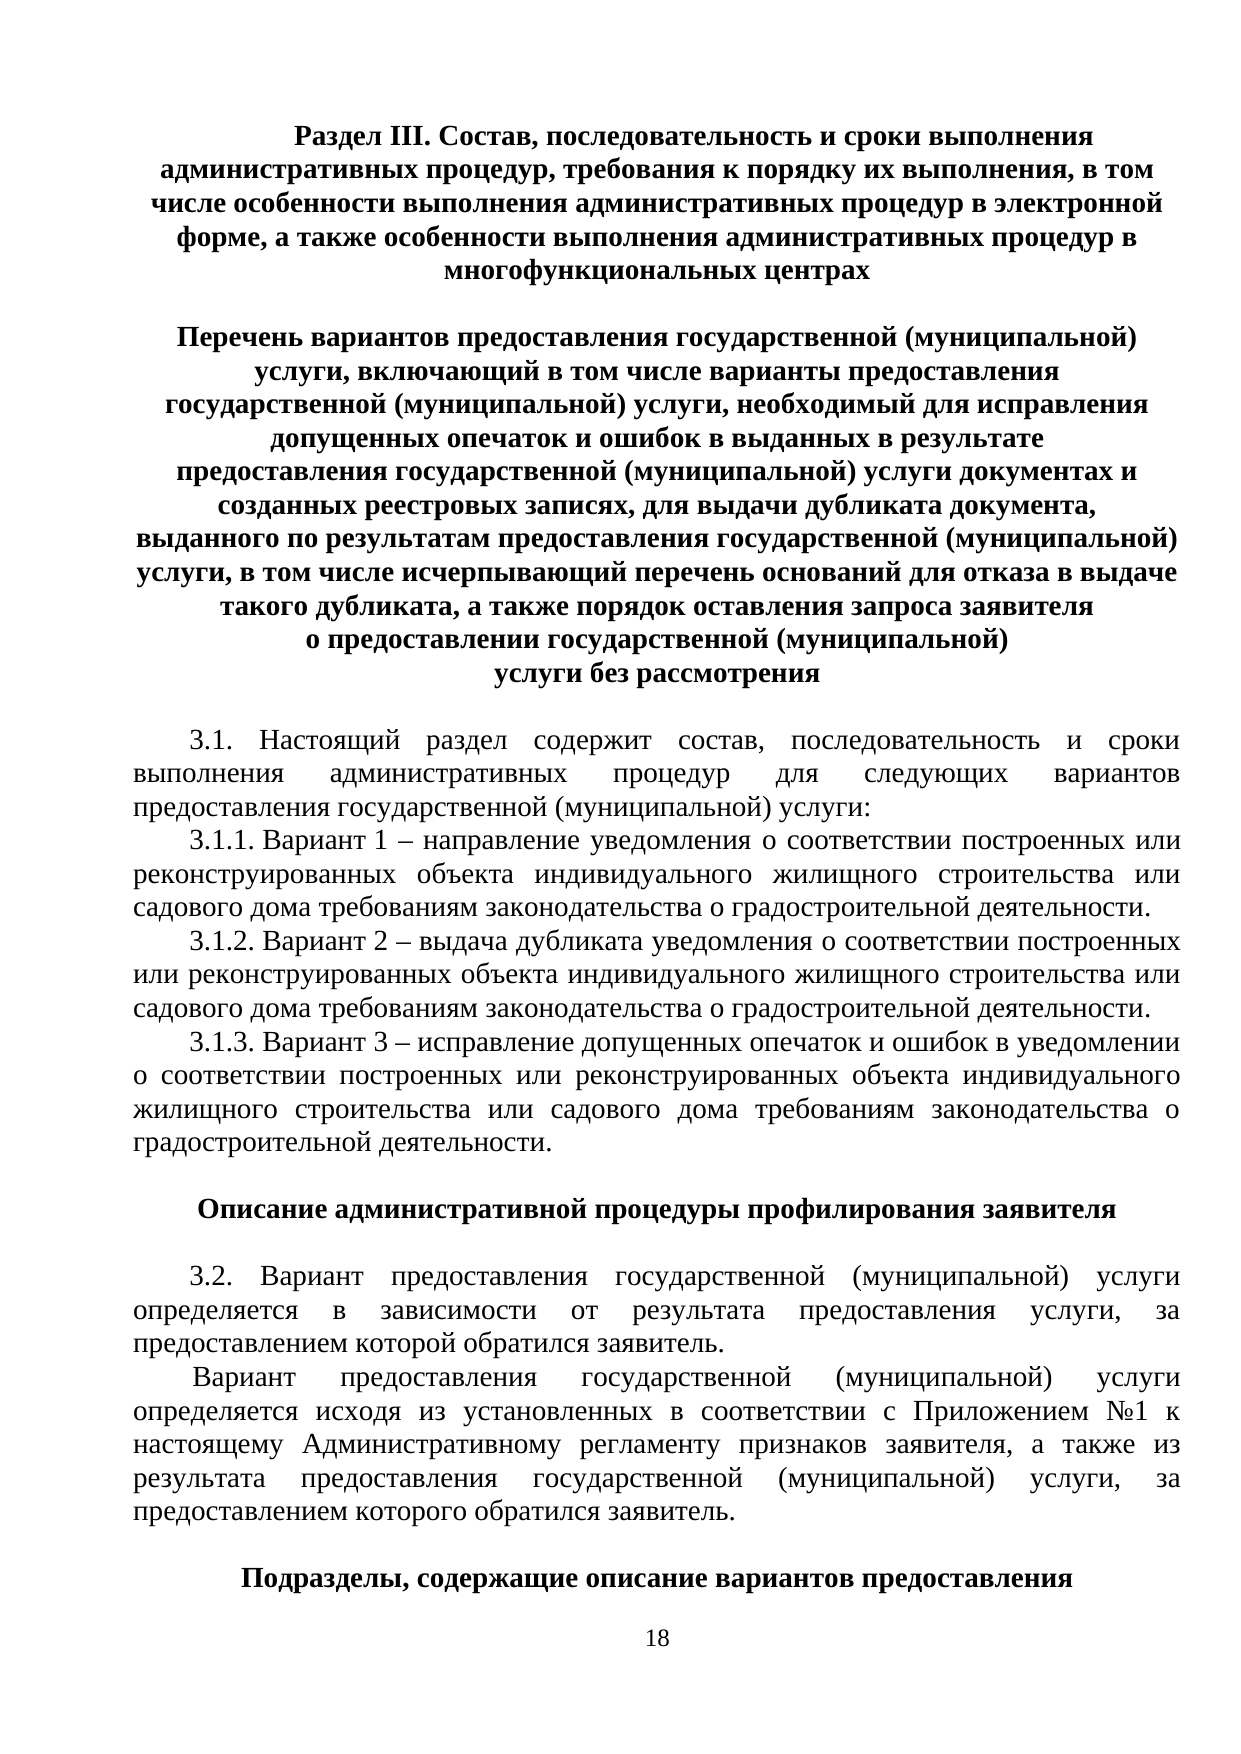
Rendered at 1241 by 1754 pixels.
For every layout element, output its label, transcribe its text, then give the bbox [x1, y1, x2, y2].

text 3.1.3. Вариант 3 – исправление допущенных опечаток и ошибок в уведомлении о соответствии построенных или реконструированных объекта индивидуального жилищного строительства или садового дома требованиям законодательства о градостроительной деятельности. [133, 1024, 1181, 1158]
title предоставления государственной (муниципальной) услуги документах и созданных реестровых записях, для выдачи дубликата документа, [133, 453, 1181, 521]
text 3.1.2. Вариант 2 – выдача дубликата уведомления о соответствии построенных или реконструированных объекта индивидуального жилищного строительства или садового дома требованиям законодательства о градостроительной деятельности. [133, 923, 1181, 1024]
text 3.1. Настоящий раздел содержит состав, последовательность и сроки выполнения административных процедур для следующих вариантов предоставления государственной (муниципальной) услуги: [133, 722, 1181, 822]
title о предоставлении государственной (муниципальной) [133, 621, 1181, 655]
title услуги без рассмотрения [133, 655, 1181, 688]
title Подразделы, содержащие описание вариантов предоставления [133, 1560, 1181, 1594]
title выданного по результатам предоставления государственной (муниципальной) услуги, в том числе исчерпывающий перечень оснований для отказа в выдаче такого дубликата, а также порядок оставления запроса заявителя [133, 521, 1181, 621]
title Описание административной процедуры профилирования заявителя [133, 1191, 1181, 1225]
text 3.1.1. Вариант 1 – направление уведомления о соответствии построенных или реконструированных объекта индивидуального жилищного строительства или садового дома требованиям законодательства о градостроительной деятельности. [133, 822, 1181, 923]
text Раздел III. Состав, последовательность и сроки выполнения административных процедур, требования к порядку их выполнения, в том числе особенности выполнения административных процедур в электронной форме, а также особенности выполнения административных процедур в многофункциональных центрах [133, 118, 1181, 286]
text 3.2. Вариант предоставления государственной (муниципальной) услуги определяется в зависимости от результата предоставления услуги, за предоставлением которой обратился заявитель. [133, 1258, 1181, 1359]
title услуги, включающий в том числе варианты предоставления [133, 353, 1181, 386]
title допущенных опечаток и ошибок в выданных в результате [133, 420, 1181, 453]
title Перечень вариантов предоставления государственной (муниципальной) [133, 319, 1181, 353]
title государственной (муниципальной) услуги, необходимый для исправления [133, 386, 1181, 420]
text Вариант предоставления государственной (муниципальной) услуги определяется исходя из установленных в соответствии с Приложением №1 к настоящему Административному регламенту признаков заявителя, а также из результата предоставления государственной (муниципальной) услуги, за предоставлением которого обратился заявитель. [133, 1359, 1181, 1527]
